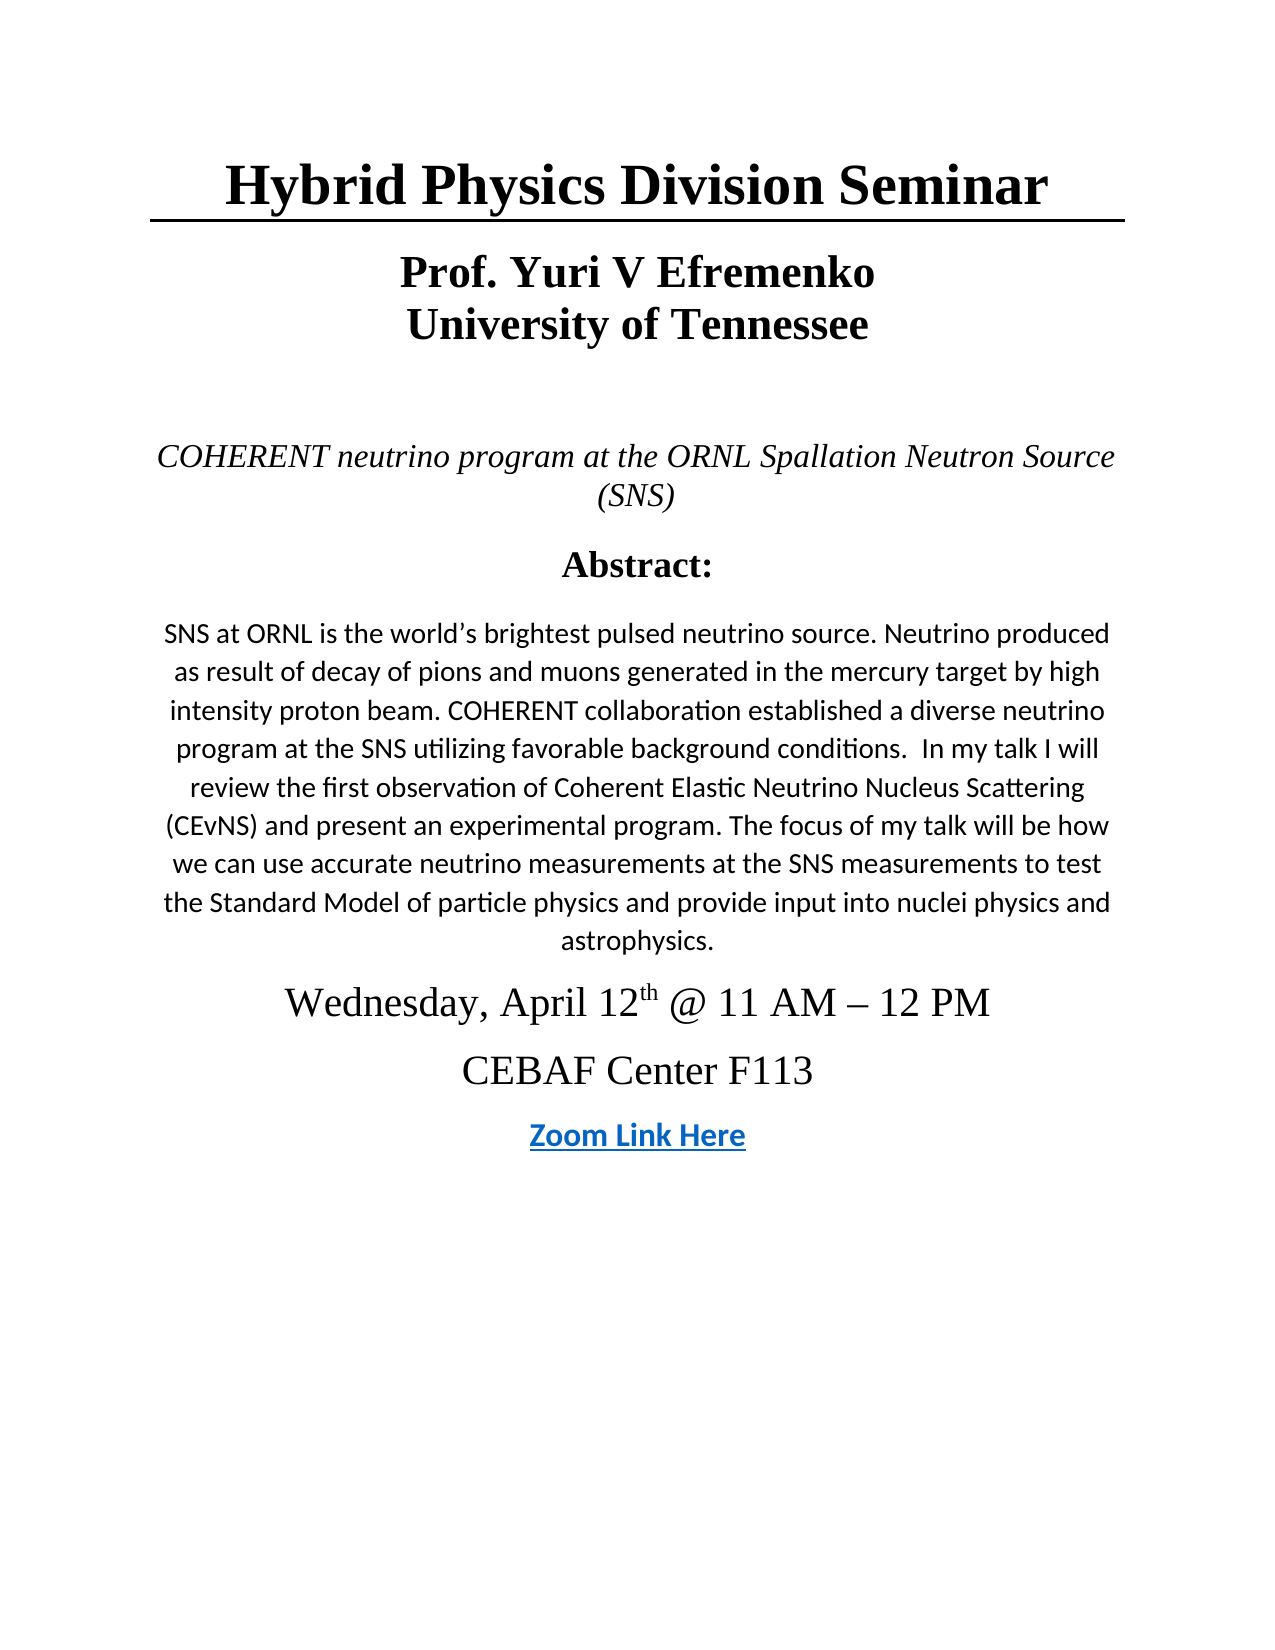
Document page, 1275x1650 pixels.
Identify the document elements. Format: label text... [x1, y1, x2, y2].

text CEBAF Center F113 [150, 1046, 1125, 1094]
text Abstract: [150, 543, 1125, 586]
text SNS at ORNL is the world’s brightest pulsed neutrino source. Neutrino produced as result of decay of pions and muons generated in the mercury target by high intensity proton beam. COHERENT collaboration established a diverse neutrino program at the SNS utilizing favorable background conditions. In my talk I will review the first observation of Coherent Elastic Neutrino Nucleus Scattering (CEvNS) and present an experimental program. The focus of my talk will be how we can use accurate neutrino measurements at the SNS measurements to test the Standard Model of particle physics and provide input into nuclei physics and astrophysics. [150, 615, 1125, 958]
text Prof. Yuri V Efremenko [150, 244, 1125, 297]
text COHERENT neutrino program at the ORNL Spallation Neutron Source (SNS) [150, 437, 1125, 513]
text University of Tennessee [150, 297, 1125, 350]
text Zoom Link Here [150, 1114, 1125, 1155]
text Hybrid Physics Division Seminar [150, 150, 1125, 219]
text Wednesday, April 12th @ 11 AM – 12 PM [150, 977, 1125, 1025]
